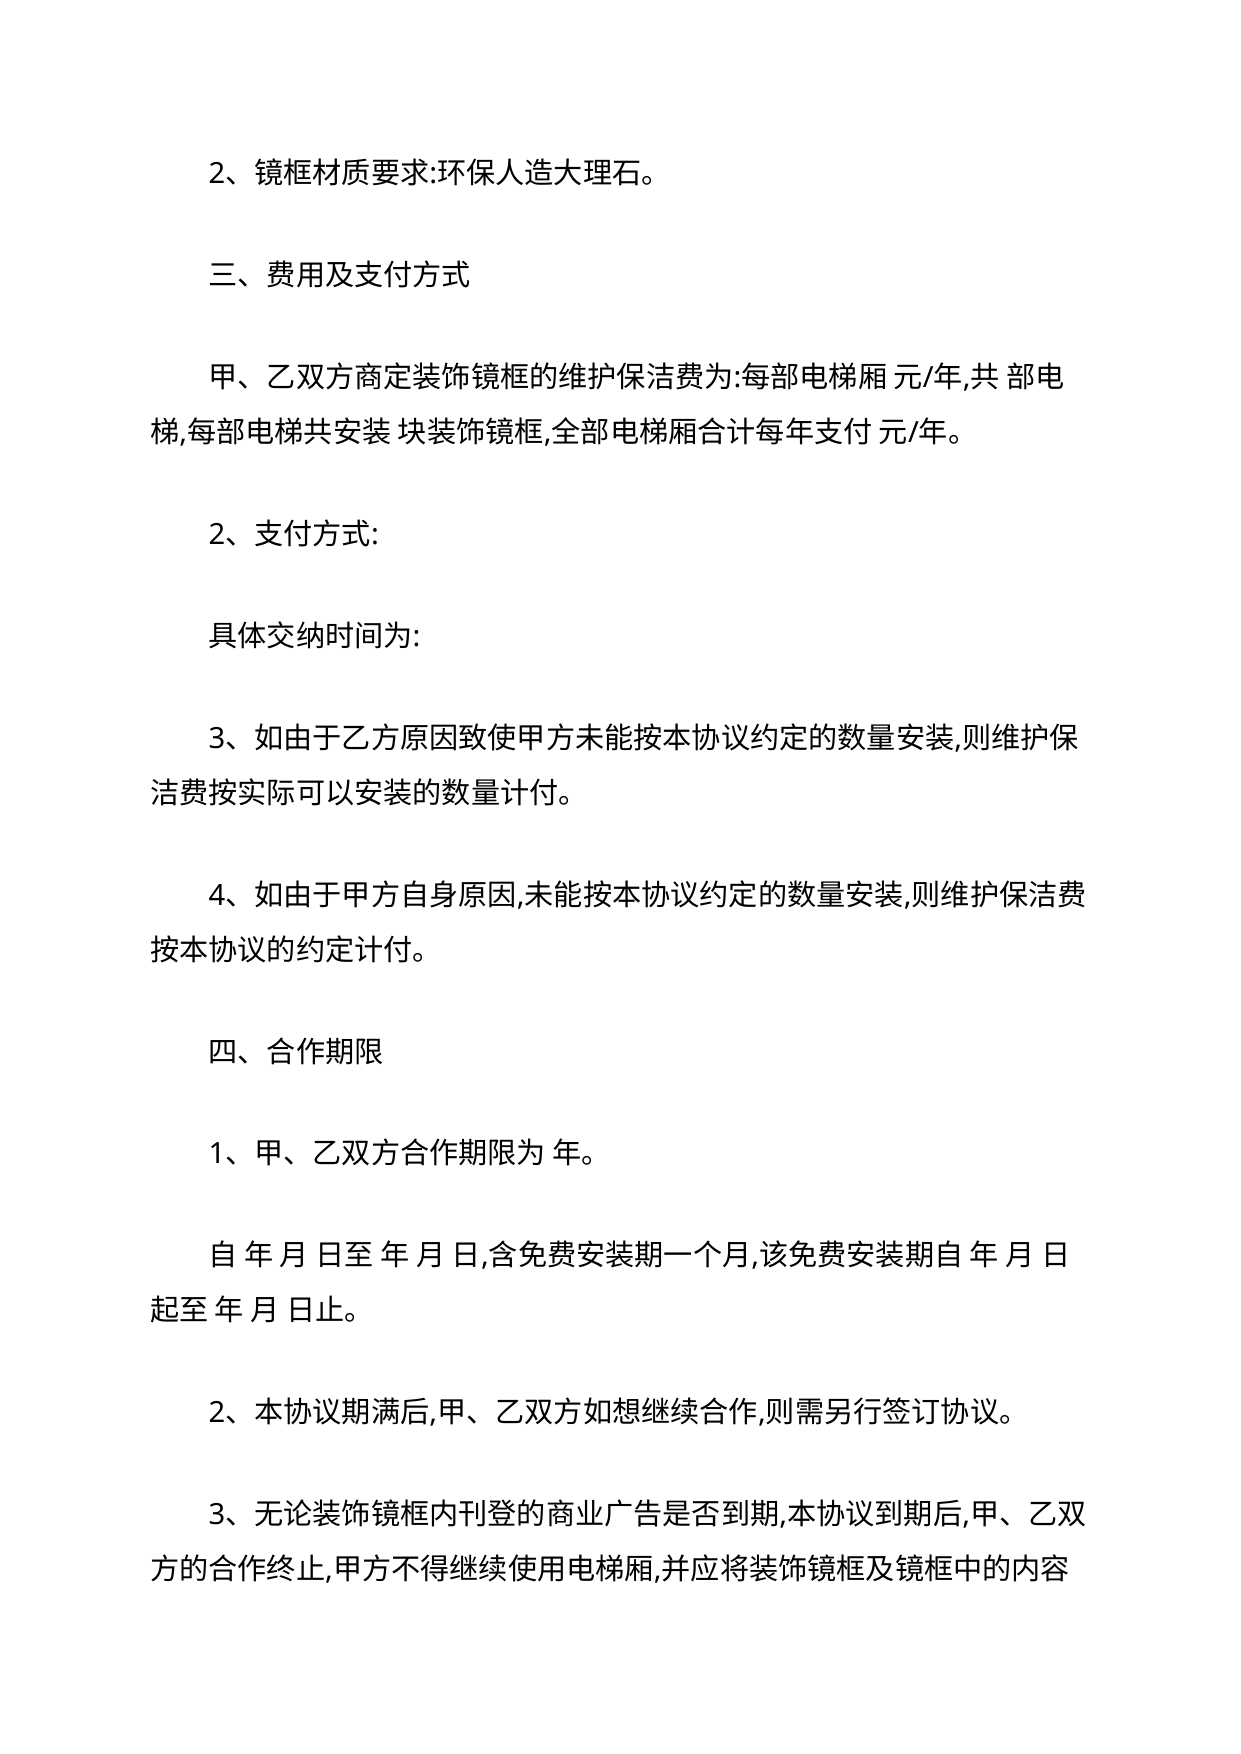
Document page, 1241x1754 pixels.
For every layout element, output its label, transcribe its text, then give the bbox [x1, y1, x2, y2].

text 4、如由于甲方自身原因,未能按本协议约定的数量安装,则维护保洁费按本协议的约定计付。 [150, 871, 1090, 969]
text 甲、乙双方商定装饰镜框的维护保洁费为:每部电梯厢 元/年,共 部电梯,每部电梯共安装 块装饰镜框,全部电梯厢合计每年支付 元/年。 [150, 354, 1090, 451]
text 四、合作期限 [150, 1028, 1090, 1071]
text 2、支付方式: [150, 511, 1090, 553]
text 自 年 月 日至 年 月 日,含免费安装期一个月,该免费安装期自 年 月 日起至 年 月 日止。 [150, 1232, 1090, 1329]
text 1、甲、乙双方合作期限为 年。 [150, 1130, 1090, 1172]
text 2、本协议期满后,甲、乙双方如想继续合作,则需另行签订协议。 [150, 1389, 1090, 1431]
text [150, 1491, 1090, 1588]
text 3、如由于乙方原因致使甲方未能按本协议约定的数量安装,则维护保洁费按实际可以安装的数量计付。 [150, 715, 1090, 812]
text 2、镜框材质要求:环保人造大理石。 [150, 150, 1090, 192]
text 三、费用及支付方式 [150, 252, 1090, 294]
text 具体交纳时间为: [150, 613, 1090, 655]
